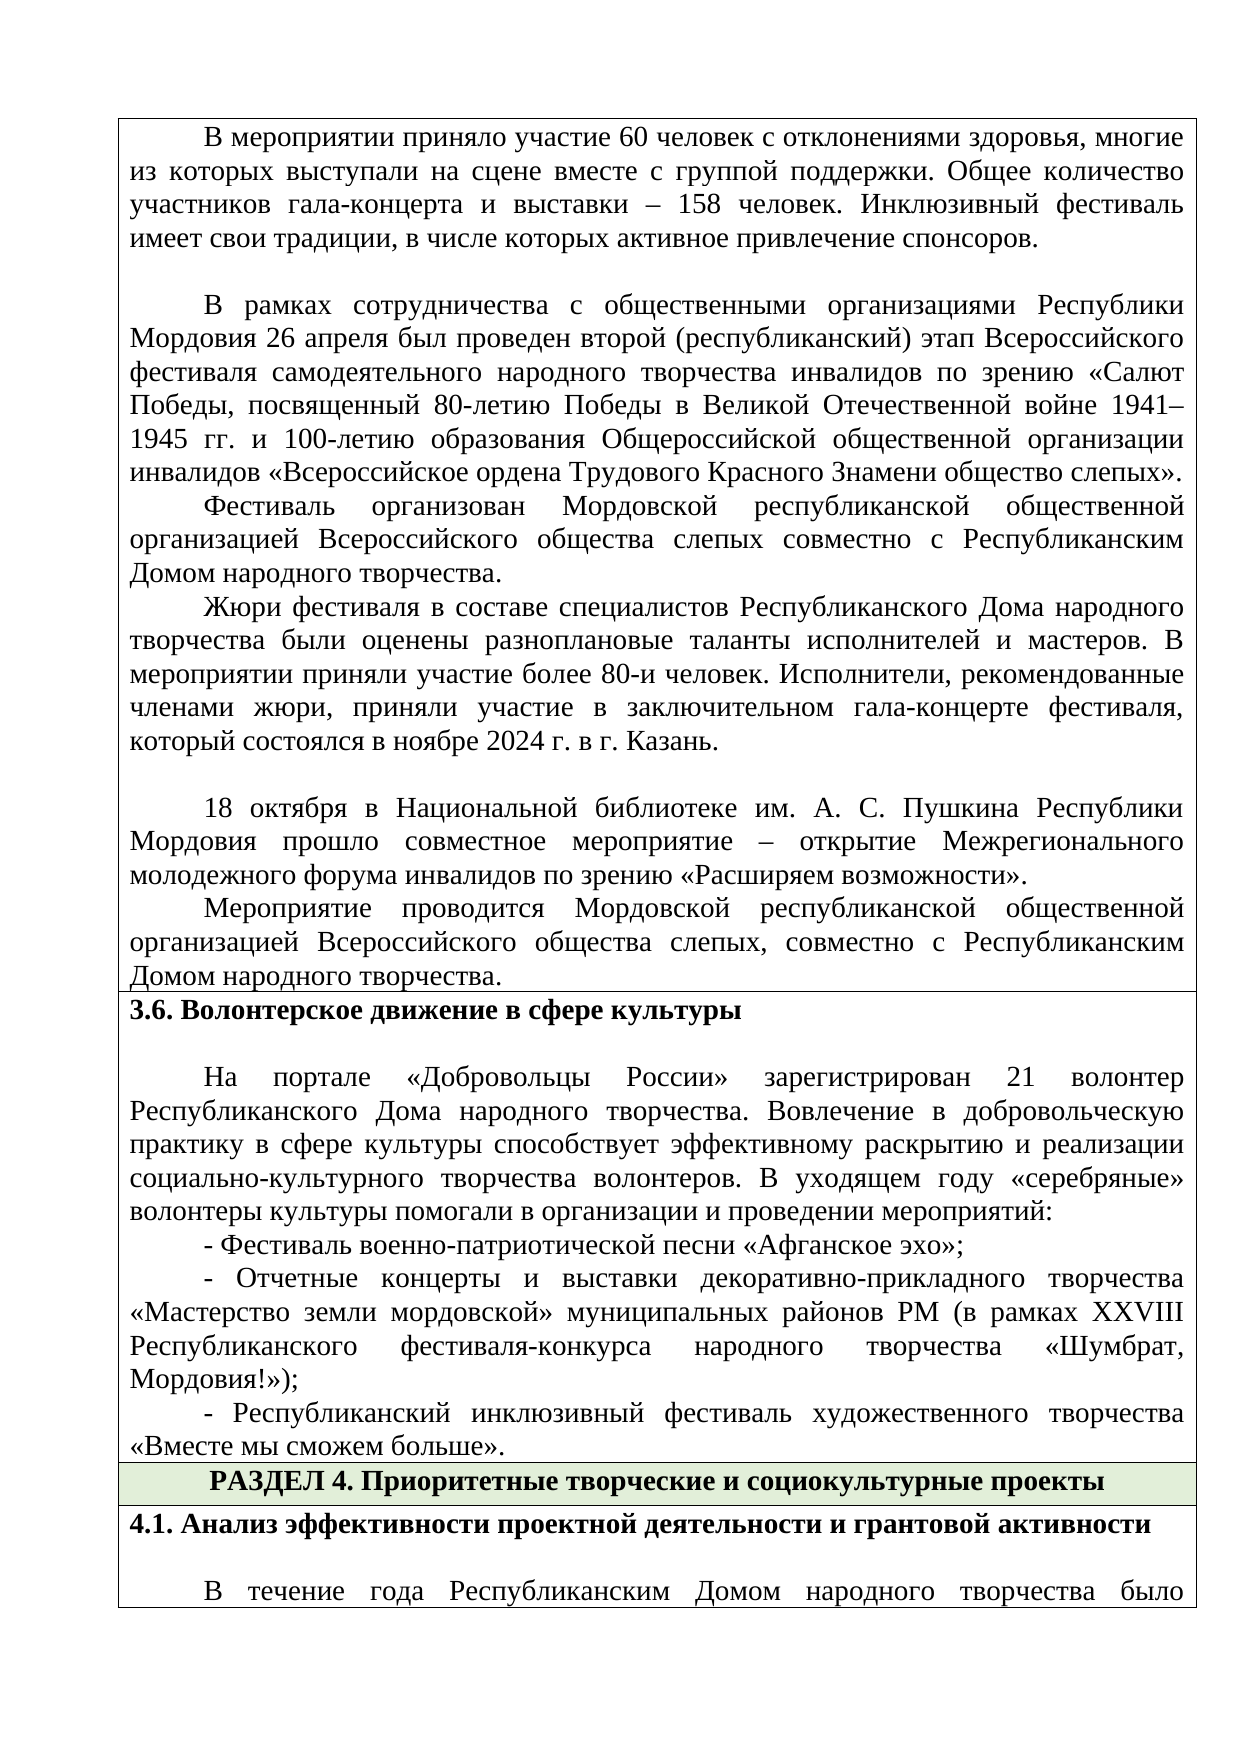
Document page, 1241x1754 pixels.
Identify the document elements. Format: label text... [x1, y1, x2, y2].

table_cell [119, 1506, 1196, 1607]
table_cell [119, 119, 1196, 991]
table_cell РАЗДЕЛ 4. Приоритетные творческие и социокультурные проекты [119, 1463, 1196, 1505]
table_cell 3.6. Волонтерское движение в сфере культуры На портале «Добровольцы России» зарегистрирован 21 волонтер Республиканского Дома народного творчества. Вовлечение в добровольческую практику в сфере культуры способствует эффективному раскрытию и реализации социально-культурного творчества волонтеров. В уходящем году «серебряные» волонтеры культуры помогали в организации и проведении мероприятий: - Фестиваль военно-патриотической песни «Афганское эхо»; - Отчетные концерты и выставки декоративно-прикладного творчества «Мастерство земли мордовской» муниципальных районов РМ (в рамках XXVIII Республиканского фестиваля-конкурса народного творчества «Шумбрат, Мордовия!»); - Республиканский инклюзивный фестиваль художественного творчества «Вместе мы сможем больше». [119, 992, 1196, 1462]
